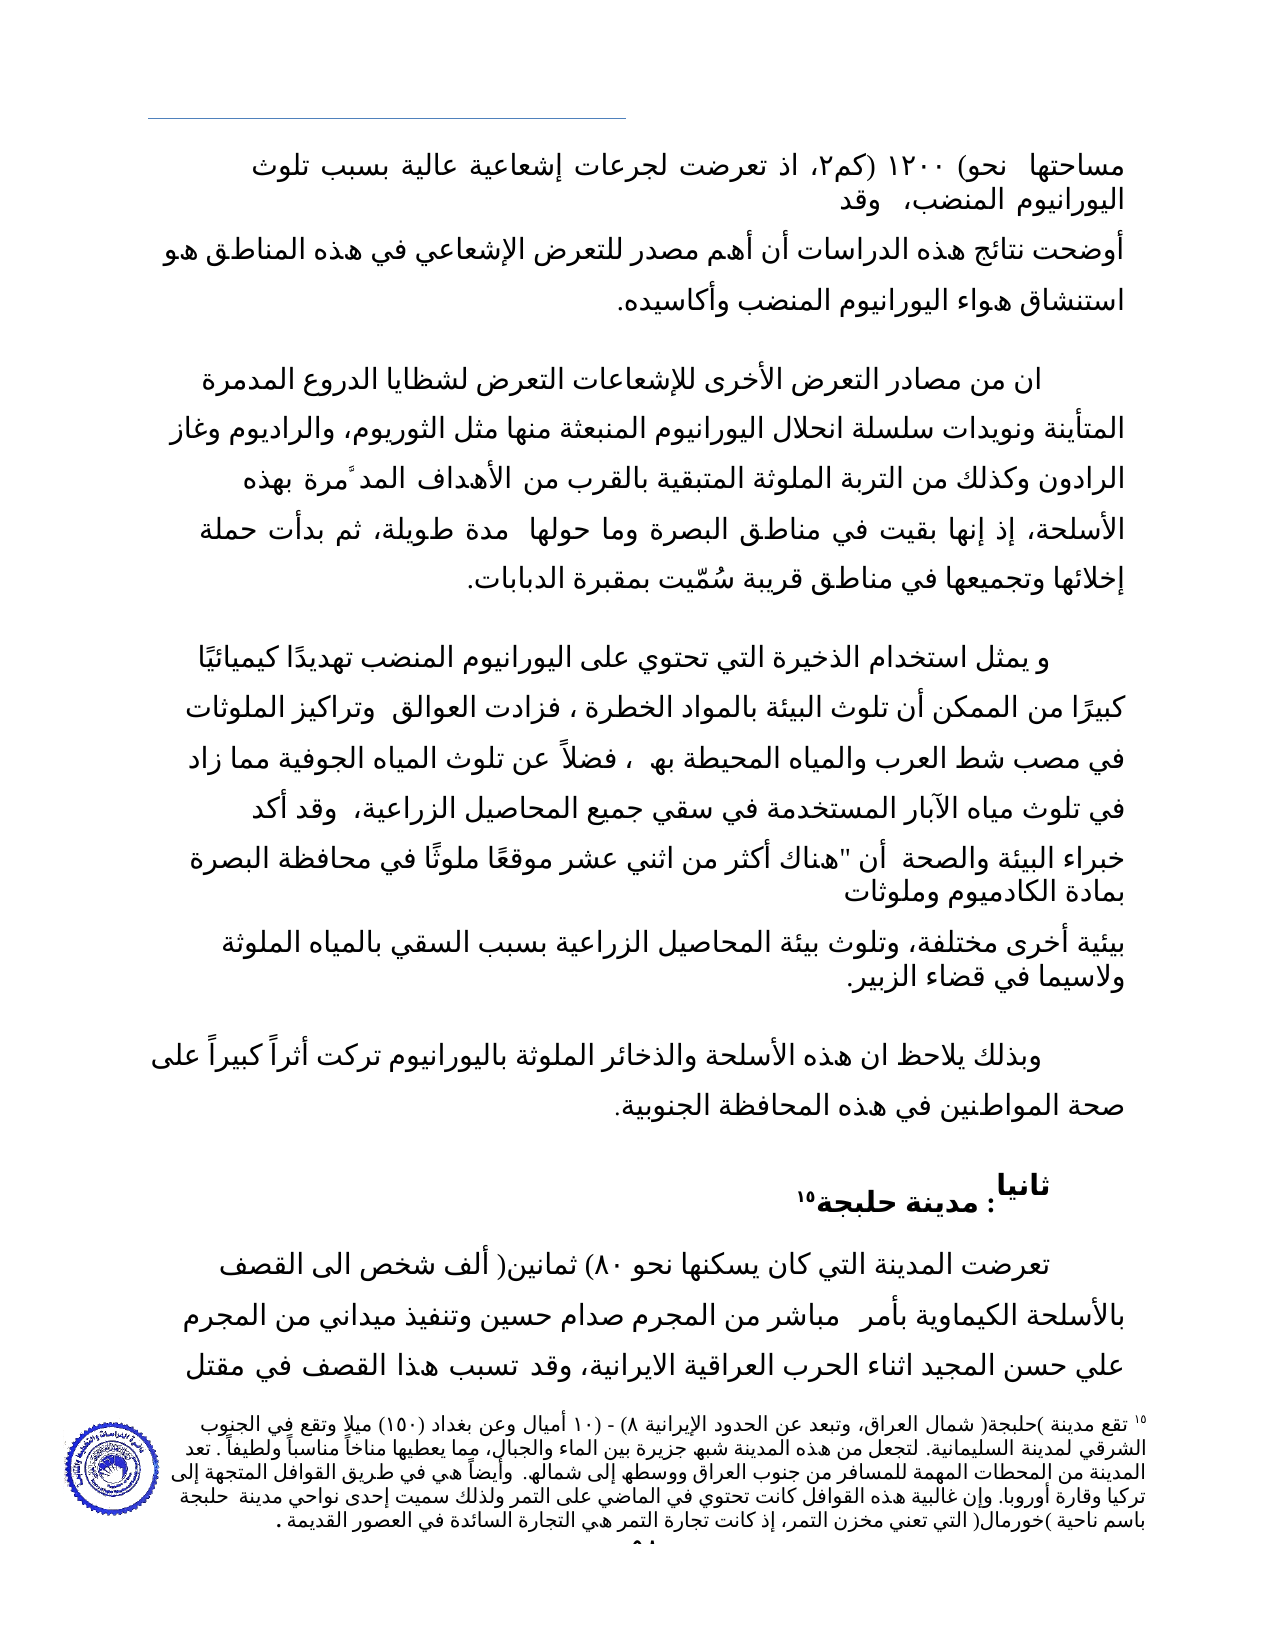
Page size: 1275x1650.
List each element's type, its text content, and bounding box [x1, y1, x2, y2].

text ﺧﺒﺮاء اﻟﺒﯿﺌﺔ واﻟﺼﺤﺔ أن "ھﻨﺎك أﻛﺜﺮ ﻣﻦ اﺛﻨﻲ ﻋﺸﺮ ﻣﻮﻗﻌًﺎ ﻣﻠﻮﺛًﺎ ﻓﻲ ﻣﺤﺎﻓﻈﺔ اﻟﺒﺼﺮة ﺑﻤﺎدة اﻟﻜﺎدﻣﯿﻮم وﻣﻠﻮﺛﺎت [143, 841, 1125, 908]
text ان ﻣﻦ ﻣﺼﺎدر اﻟﺘﻌﺮض اﻷﺧﺮى ﻟﻺﺷﻌﺎﻋﺎت اﻟﺘﻌﺮض ﻟﺸﻈﺎﯾﺎ اﻟﺪروع اﻟﻤﺪﻣﺮة اﻟﻤﺘﺄﯾﻨﺔ وﻧﻮﯾﺪات ﺳﻠﺴﻠﺔ اﻧﺤﻼل اﻟﯿﻮراﻧﯿﻮم اﻟﻤﻨﺒﻌﺜﺔ ﻣﻨﮭﺎ ﻣﺜﻞ اﻟﺜﻮرﯾﻮم، واﻟﺮادﯾﻮم وﻏﺎز اﻟﺮادون وﻛﺬﻟﻚ ﻣﻦ اﻟﺘﺮﺑﺔ اﻟﻤﻠﻮﺛﺔ اﻟﻤﺘﺒﻘﯿﺔ ﺑﺎﻟﻘﺮب ﻣﻦ اﻷھﺪاف اﻟﻤﺪ ﱠﻣﺮة ﺑﮭﺬه اﻷﺳﻠﺤﺔ، إذ إﻧﮭﺎ ﺑﻘﯿﺖ ﻓﻲ ﻣﻨﺎطﻖ اﻟﺒﺼﺮة وﻣﺎ ﺣﻮﻟﮭﺎ ﻣﺪة طﻮﯾﻠﺔ، ﺛﻢ ﺑﺪأت ﺣﻤﻠﺔ إﺧﻼﺋﮭﺎ وﺗﺠﻤﯿﻌﮭﺎ ﻓﻲ ﻣﻨﺎطﻖ ﻗﺮﯾﺒﺔ ﺳُﻤّﯿﺖ ﺑﻤﻘﺒﺮة اﻟﺪﺑﺎﺑﺎت. [143, 362, 1126, 594]
text وﺑﺬﻟﻚ ﯾﻼﺣﻆ ان ھﺬه اﻷﺳﻠﺤﺔ واﻟﺬﺧﺎﺋﺮ اﻟﻤﻠﻮﺛﺔ ﺑﺎﻟﯿﻮراﻧﯿﻮم ﺗﺮﻛﺖ أﺛﺮاً ﻛﺒﯿﺮاً ﻋﻠﻰ ﺻﺤﺔ اﻟﻤﻮاطﻨﯿﻦ ﻓﻲ ھﺬه اﻟﻤﺤﺎﻓﻈﺔ اﻟﺠﻨﻮﺑﯿﺔ. [143, 1038, 1125, 1122]
text ﻣﺴﺎﺣﺘﮭﺎ ﻧﺤﻮ) ۱۲۰۰ (ﻛﻢ۲، اذ ﺗﻌﺮﺿﺖ ﻟﺠﺮﻋﺎت إﺷﻌﺎﻋﯿﺔ ﻋﺎﻟﯿﺔ ﺑﺴﺒﺐ ﺗﻠﻮث اﻟﯿﻮراﻧﯿﻮم اﻟﻤﻨﻀﺐ، وﻗﺪ [143, 148, 1125, 216]
picture [63, 1418, 161, 1518]
subtitle ﺛﺎﻧﯿﺎ: ﻣﺪﯾﻨﺔ ﺣﻠﺒﺠﺔ۱٥ [270, 1168, 1050, 1218]
text و ﯾﻤﺜﻞ اﺳﺘﺨﺪام اﻟﺬﺧﯿﺮة اﻟﺘﻲ ﺗﺤﺘﻮي ﻋﻠﻰ اﻟﯿﻮراﻧﯿﻮم اﻟﻤﻨﻀﺐ ﺗﮭﺪﯾﺪًا ﻛﯿﻤﯿﺎﺋﯿًﺎ ﻛﺒﯿﺮًا ﻣﻦ اﻟﻤﻤﻜﻦ أن ﺗﻠﻮث اﻟﺒﯿﺌﺔ ﺑﺎﻟﻤﻮاد اﻟﺨﻄﺮة ، ﻓﺰادت اﻟﻌﻮاﻟﻖ وﺗﺮاﻛﯿﺰ اﻟﻤﻠﻮﺛﺎت ﻓﻲ ﻣﺼﺐ ﺷﻂ اﻟﻌﺮب واﻟﻤﯿﺎه اﻟﻤﺤﯿﻄﺔ ﺑﮫ ، ﻓﻀﻼً ﻋﻦ ﺗﻠﻮث اﻟﻤﯿﺎه اﻟﺠﻮﻓﯿﺔ ﻣﻤﺎ زاد ﻓﻲ ﺗﻠﻮث ﻣﯿﺎه اﻵﺑﺎر اﻟﻤﺴﺘﺨﺪﻣﺔ ﻓﻲ ﺳﻘﻲ ﺟﻤﯿﻊ اﻟﻤﺤﺎﺻﯿﻞ اﻟﺰراﻋﯿﺔ، وﻗﺪ أﻛﺪ [143, 640, 1125, 824]
text أوﺿﺤﺖ ﻧﺘﺎﺋﺞ ھﺬه اﻟﺪراﺳﺎت أن أھﻢ ﻣﺼﺪر ﻟﻠﺘﻌﺮض اﻹﺷﻌﺎﻋﻲ ﻓﻲ ھﺬه اﻟﻤﻨﺎطﻖ ھﻮ اﺳﺘﻨﺸﺎق ھﻮاء اﻟﯿﻮراﻧﯿﻮم اﻟﻤﻨﻀﺐ وأﻛﺎﺳﯿﺪه. [143, 232, 1125, 317]
text ﺑﯿﺌﯿﺔ أﺧﺮى ﻣﺨﺘﻠﻔﺔ، وﺗﻠﻮث ﺑﯿﺌﺔ اﻟﻤﺤﺎﺻﯿﻞ اﻟﺰراﻋﯿﺔ ﺑﺴﺒﺐ اﻟﺴﻘﻲ ﺑﺎﻟﻤﯿﺎه اﻟﻤﻠﻮﺛﺔ وﻻﺳﯿﻤﺎ ﻓﻲ ﻗﻀﺎء اﻟﺰﺑﯿﺮ. [143, 925, 1125, 992]
